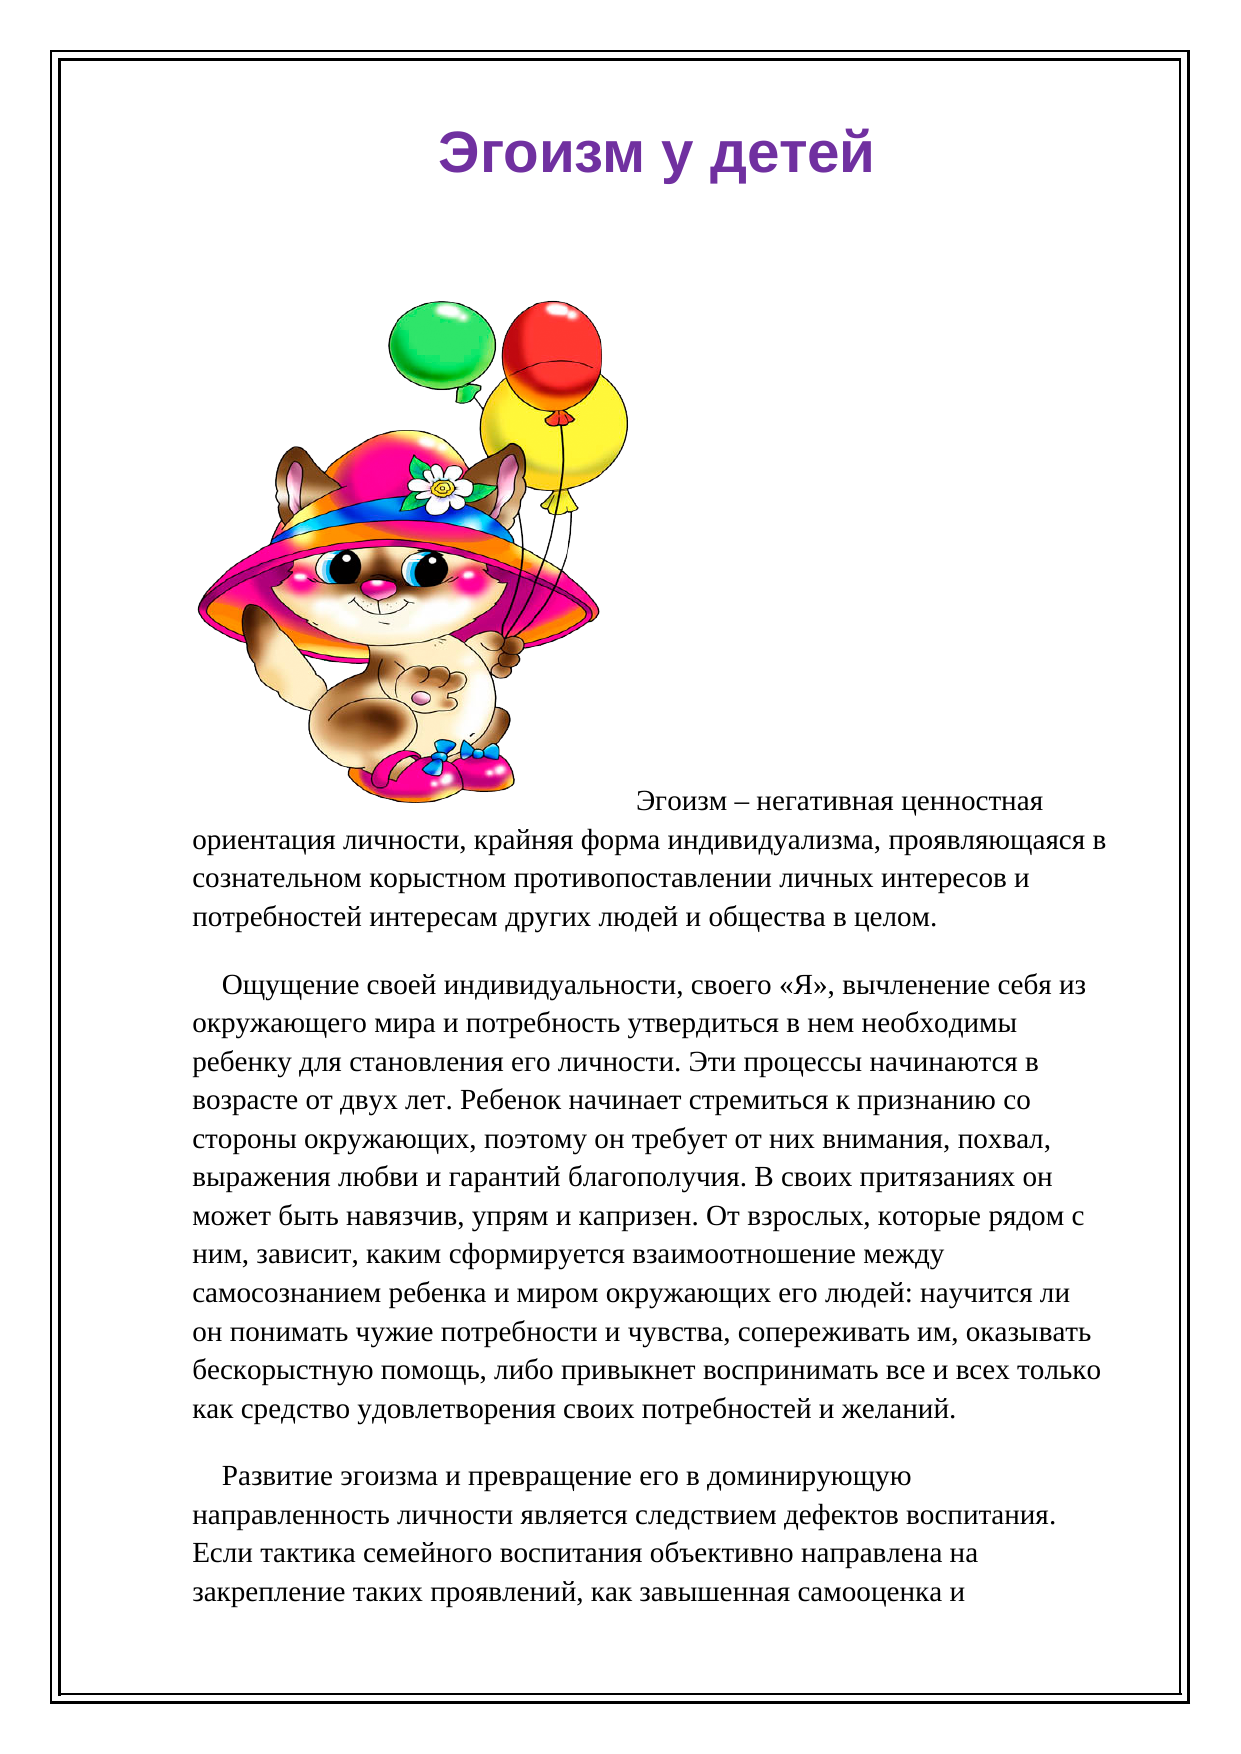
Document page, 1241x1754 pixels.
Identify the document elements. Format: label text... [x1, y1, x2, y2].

text Эгоизм у детей [177, 118, 1107, 185]
text Ощущение своей индивидуальности, своего «Я», вычленение себя из окружающего мира и потребность утвердиться в нем необходимы ребенку для становления его личности. Эти процессы начинаются в возрасте от двух лет. Ребенок начинает стремиться к признанию со стороны окружающих, поэтому он требует от них внимания, похвал, выражения любви и гарантий благополучия. В своих притязаниях он может быть навязчив, упрям и капризен. От взрослых, которые рядом с ним, зависит, каким сформируется взаимоотношение между самосознанием ребенка и миром окружающих его людей: научится ли он понимать чужие потребности и чувства, сопереживать им, оказывать бескорыстную помощь, либо привыкнет воспринимать все и всех только как средство удовлетворения своих потребностей и желаний. [192, 967, 1107, 1424]
picture [192, 292, 636, 811]
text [192, 1458, 1107, 1608]
